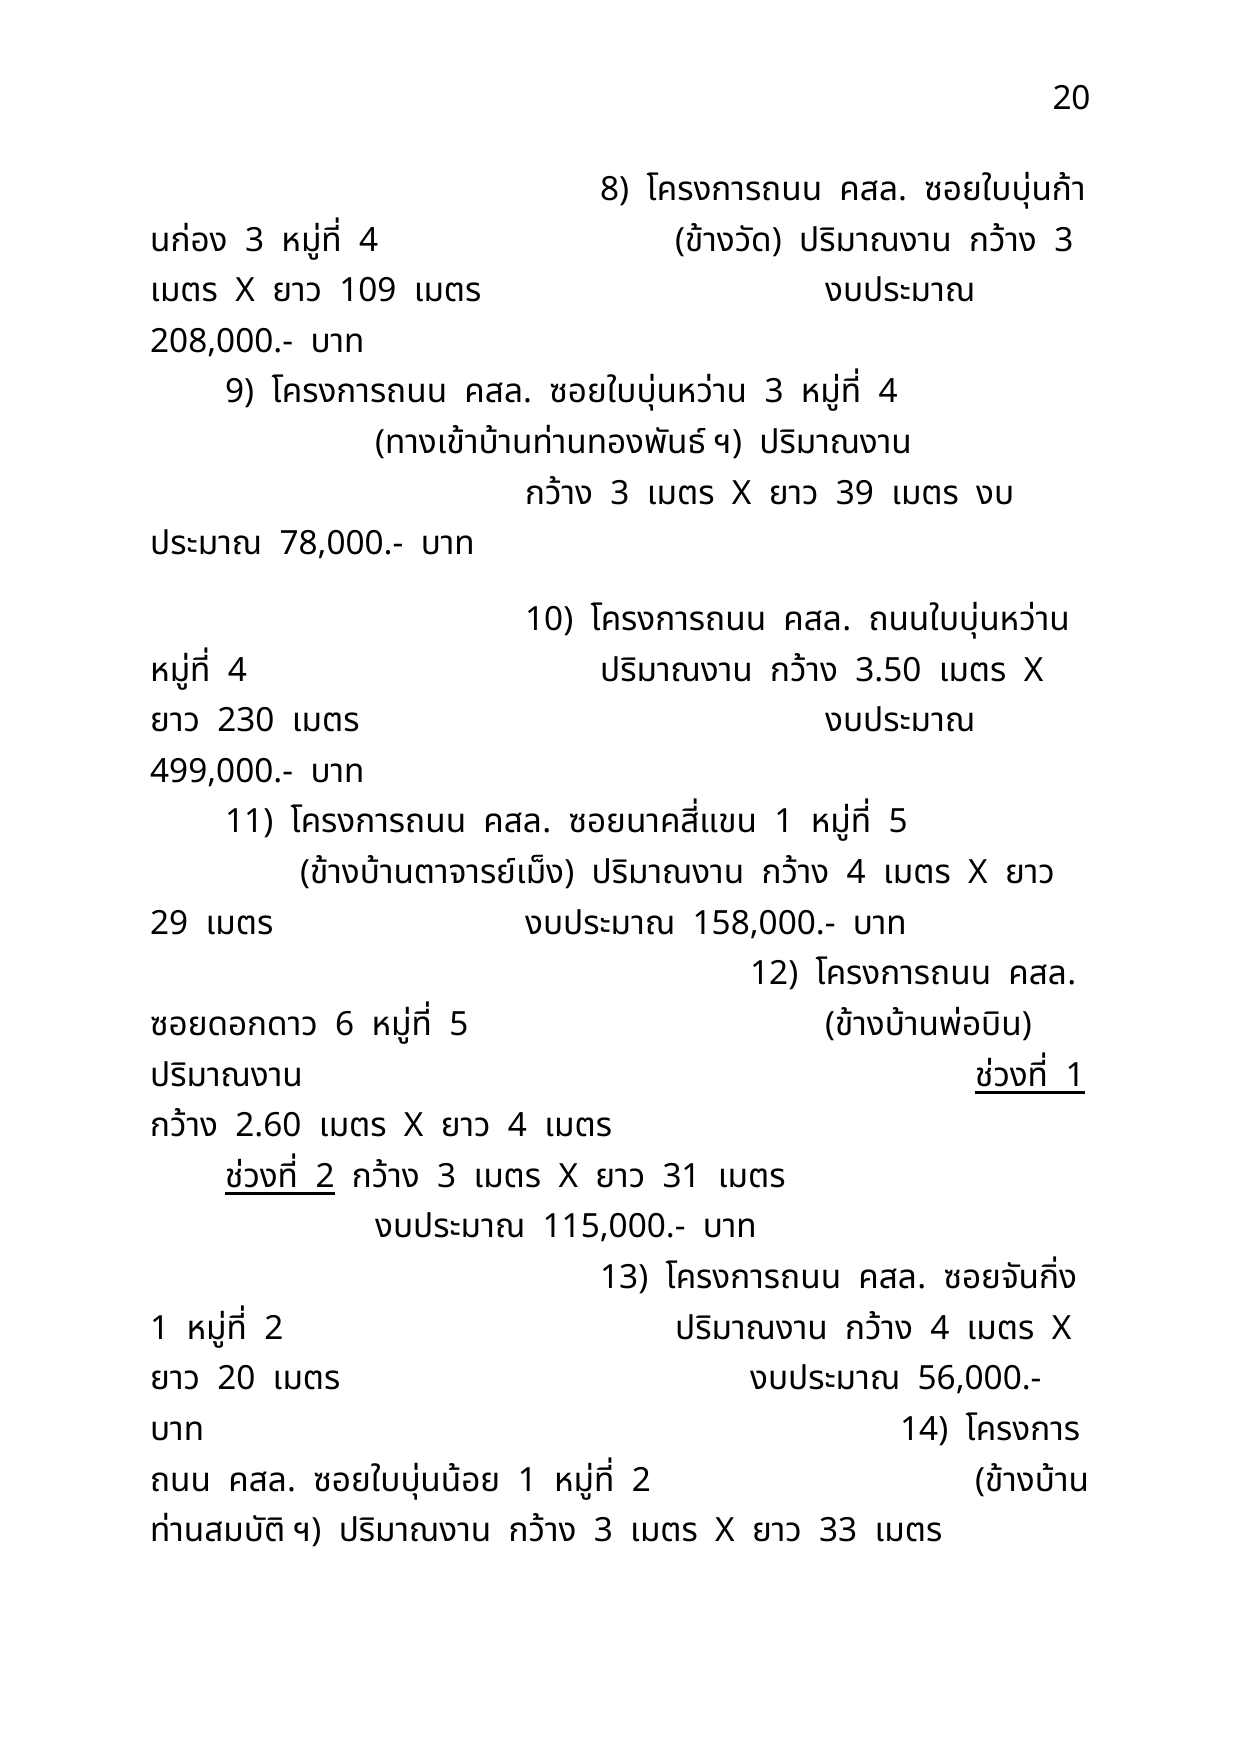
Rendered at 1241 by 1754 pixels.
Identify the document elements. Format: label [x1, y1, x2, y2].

text [150, 595, 1090, 1557]
text [150, 165, 1090, 570]
